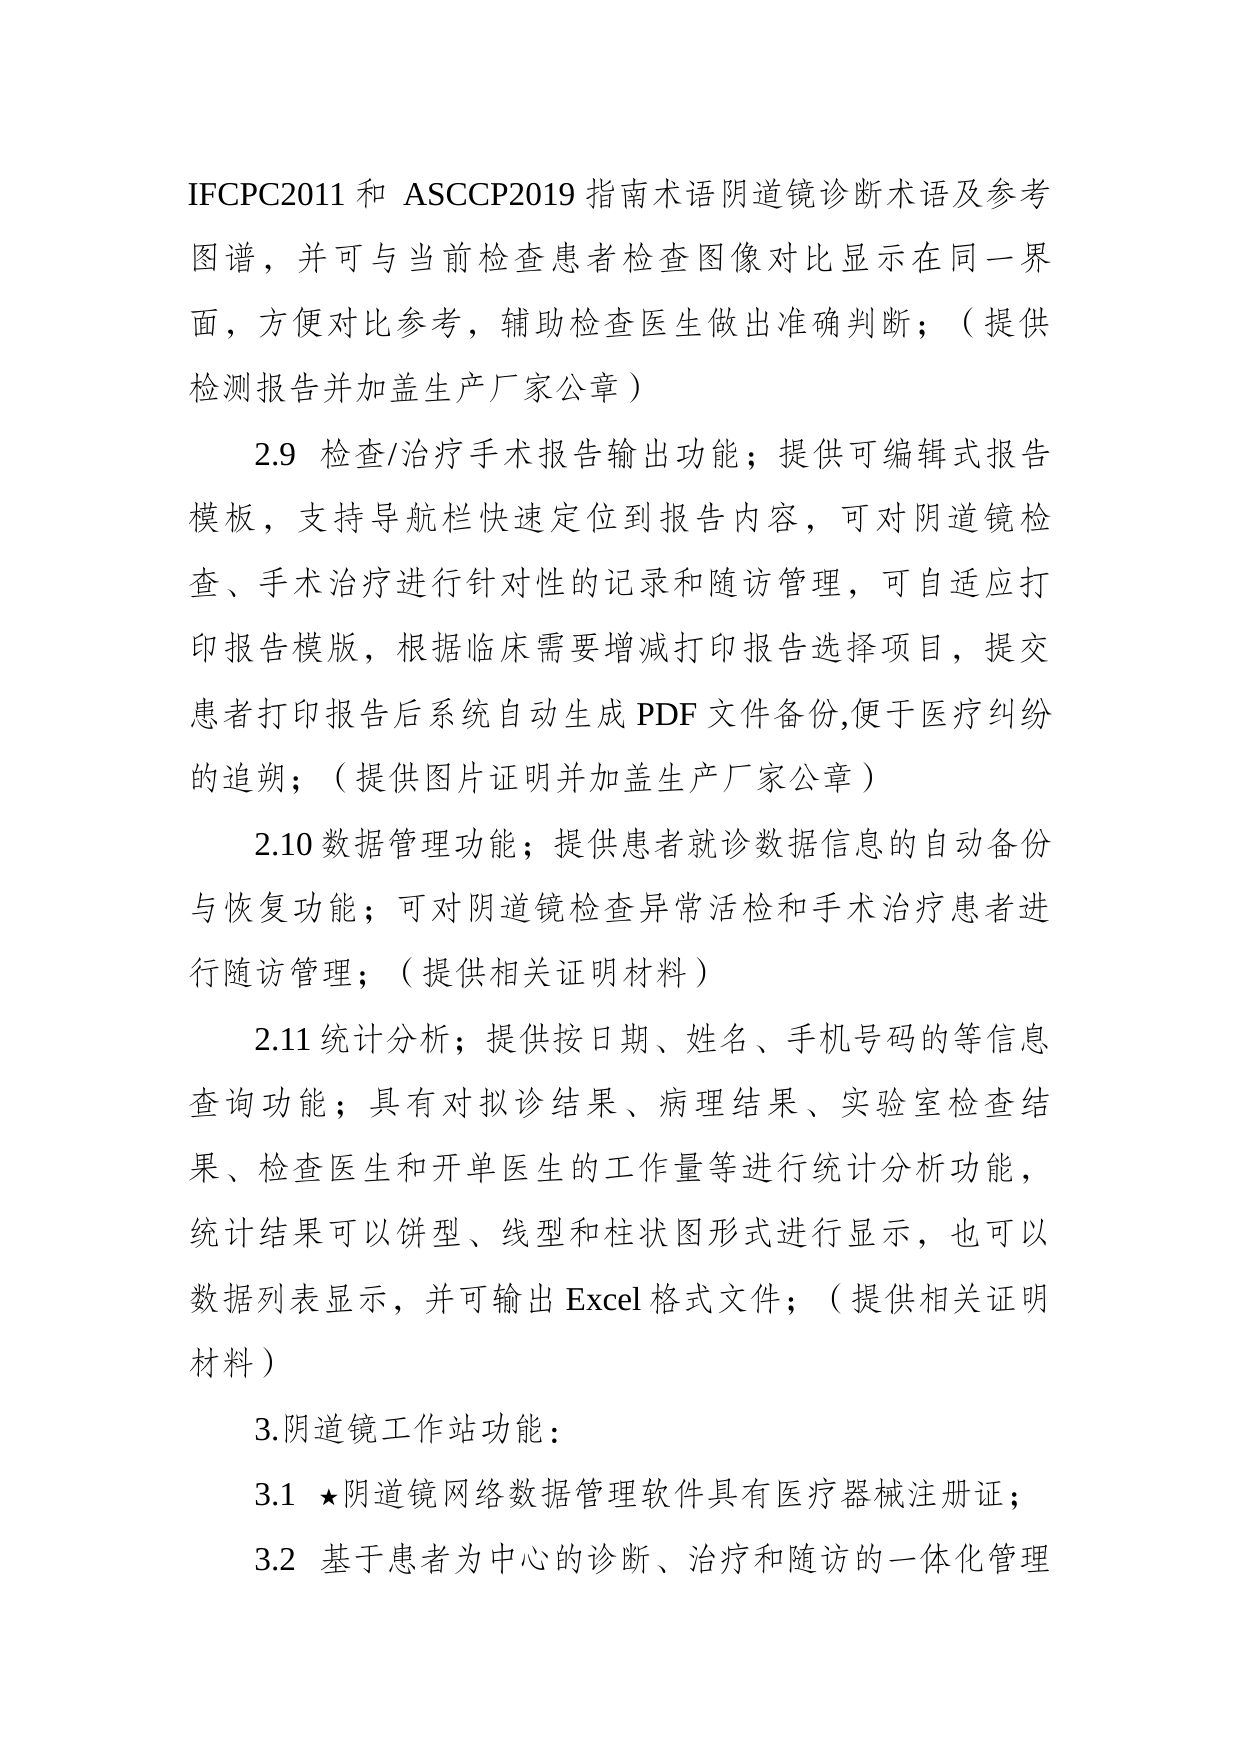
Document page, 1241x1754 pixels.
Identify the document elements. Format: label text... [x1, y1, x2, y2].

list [187, 1527, 1053, 1592]
list 3.阴道镜工作站功能： [187, 1397, 1053, 1462]
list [187, 162, 1053, 422]
list 2.10数据管理功能；提供患者就诊数据信息的自动备份与恢复功能；可对阴道镜检查异常活检和手术治疗患者进行随访管理；（提供相关证明材料） [187, 812, 1053, 1007]
list 2.9 检查/治疗手术报告输出功能；提供可编辑式报告模板，支持导航栏快速定位到报告内容，可对阴道镜检查、手术治疗进行针对性的记录和随访管理，可自适应打印报告模版，根据临床需要增减打印报告选择项目，提交患者打印报告后系统自动生成PDF文件备份,便于医疗纠纷的追朔；（提供图片证明并加盖生产厂家公章） [187, 422, 1053, 812]
list 2.11统计分析；提供按日期、姓名、手机号码的等信息查询功能；具有对拟诊结果、病理结果、实验室检查结果、检查医生和开单医生的工作量等进行统计分析功能，统计结果可以饼型、线型和柱状图形式进行显示，也可以数据列表显示，并可输出Excel格式文件；（提供相关证明材料） [187, 1007, 1053, 1397]
list 3.1 ★阴道镜网络数据管理软件具有医疗器械注册证； [187, 1462, 1053, 1527]
